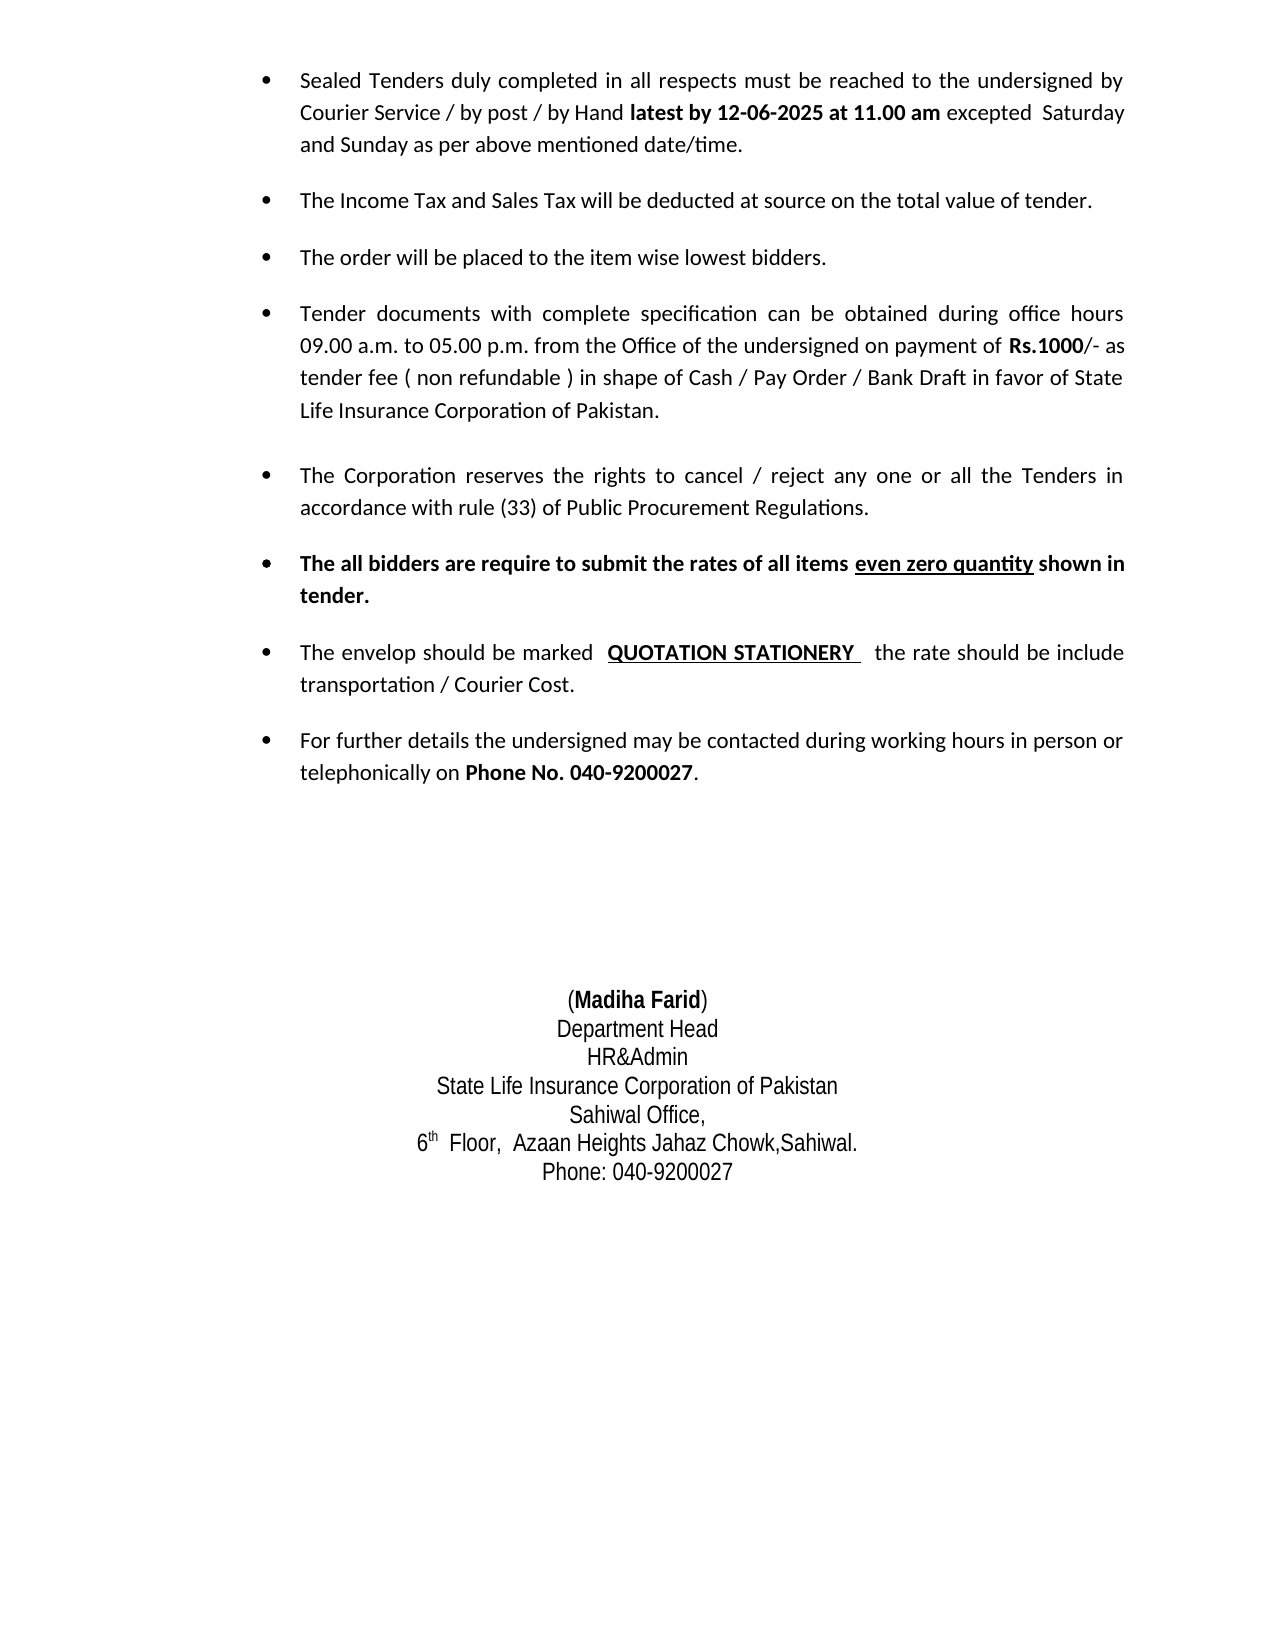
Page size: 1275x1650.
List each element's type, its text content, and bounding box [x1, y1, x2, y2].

text Phone: 040-9200027 [150, 1157, 1125, 1186]
text Sahiwal Office, [150, 1099, 1125, 1128]
list Tender documents with complete specification can be obtained during office hours 09.00 a.m. to 05.00 p.m. from the Office of the undersigned on payment of Rs.1000/- as tender fee ( non refundable ) in shape of Cash / Pay Order / Bank Draft in favor of State Life Insurance Corporation of Pakistan. [262, 299, 1125, 424]
text (Madiha Farid) [150, 985, 1125, 1014]
text State Life Insurance Corporation of Pakistan [150, 1071, 1125, 1099]
list The all bidders are require to submit the rates of all items even zero quantity shown in tender. [262, 549, 1125, 609]
list The envelop should be marked QUOTATION STATIONERY the rate should be include transportation / Courier Cost. [262, 638, 1125, 698]
list For further details the undersigned may be contacted during working hours in person or telephonically on Phone No. 040-9200027. [262, 726, 1125, 786]
list The Income Tax and Sales Tax will be deducted at source on the total value of tender. [262, 187, 1125, 215]
text HR&Admin [150, 1042, 1125, 1071]
list The order will be placed to the item wise lowest bidders. [262, 243, 1125, 271]
text Department Head [150, 1014, 1125, 1042]
list Sealed Tenders duly completed in all respects must be reached to the undersigned by Courier Service / by post / by Hand latest by 12-06-2025 at 11.00 am excepted Saturday and Sunday as per above mentioned date/time. [262, 66, 1125, 158]
list The Corporation reserves the rights to cancel / reject any one or all the Tenders in accordance with rule (33) of Public Procurement Regulations. [262, 461, 1125, 521]
text 6th Floor, Azaan Heights Jahaz Chowk,Sahiwal. [150, 1128, 1125, 1157]
